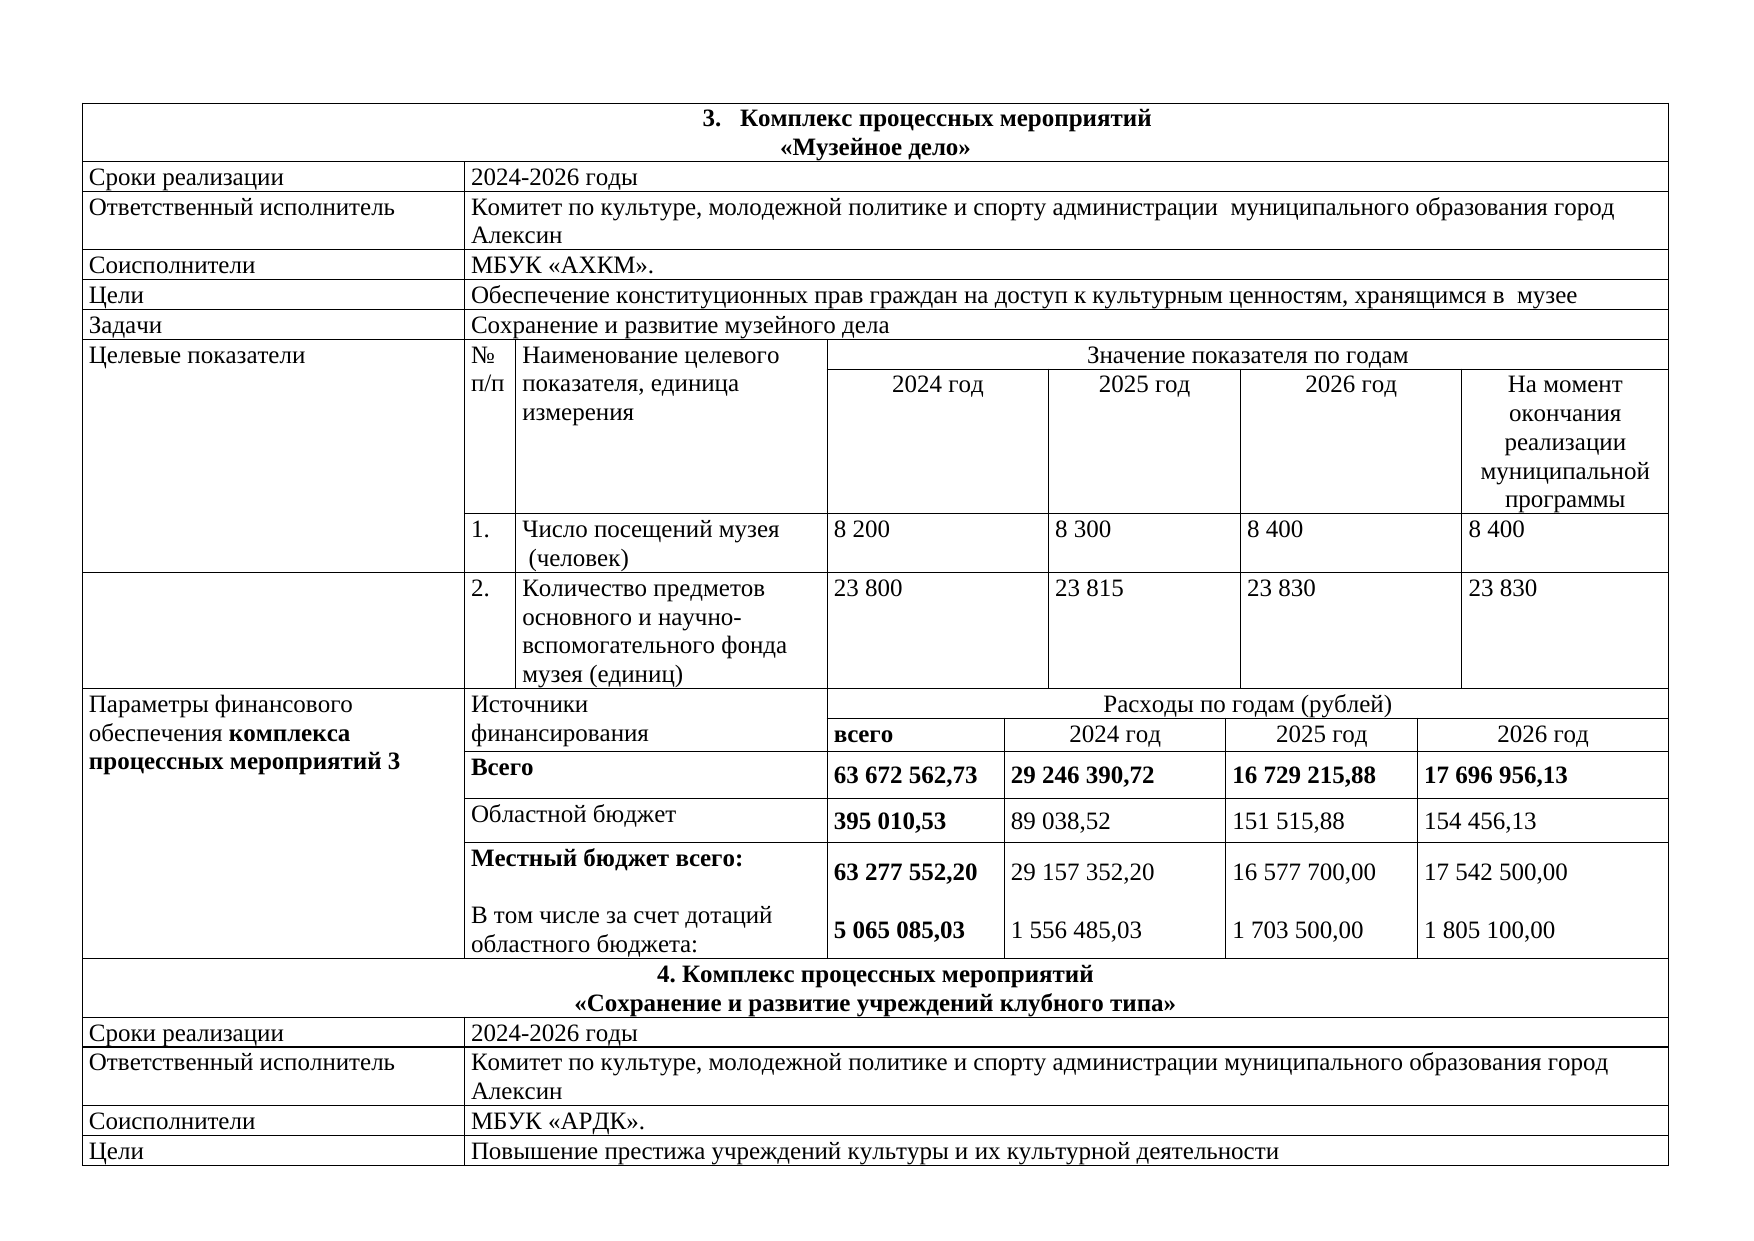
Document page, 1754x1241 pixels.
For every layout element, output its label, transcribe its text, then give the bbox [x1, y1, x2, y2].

table_cell Расходы по годам (рублей) [828, 689, 1668, 718]
table_cell Количество предметов основного и научно-вспомогательного фонда музея (единиц) [516, 573, 827, 688]
table_cell Источники финансирования [465, 689, 827, 751]
table_cell Число посещений музея (человек) [516, 514, 827, 572]
table_cell Областной бюджет [465, 799, 827, 842]
table_cell 16 577 700,00 1 703 500,00 [1226, 843, 1417, 958]
table_cell 1. [465, 514, 515, 572]
table_cell Местный бюджет всего: В том числе за счет дотаций областного бюджета: [465, 843, 827, 958]
table_cell На момент окончания реализации муниципальной программы [1462, 370, 1668, 513]
table_cell Ответственный исполнитель [83, 1048, 464, 1105]
table_cell МБУК «АХКМ». [465, 250, 1668, 279]
table_cell № п/п [465, 340, 515, 513]
table_cell Соисполнители [83, 250, 464, 279]
table_cell 23 830 [1462, 573, 1668, 688]
table_cell 16 729 215,88 [1226, 752, 1417, 798]
table_cell [83, 573, 464, 688]
table_cell 23 815 [1049, 573, 1240, 688]
table_cell 151 515,88 [1226, 799, 1417, 842]
table_cell 2024 год [1005, 719, 1225, 751]
table_cell Сохранение и развитие музейного дела [465, 310, 1668, 339]
table_cell 23 800 [828, 573, 1048, 688]
table_cell 2. [465, 573, 515, 688]
table_cell Цели [83, 1136, 464, 1164]
table_cell Значение показателя по годам [828, 340, 1668, 368]
table_cell Цели [83, 280, 464, 309]
table_cell 8 400 [1241, 514, 1461, 572]
table_cell 2026 год [1241, 370, 1461, 513]
table_cell 395 010,53 [828, 799, 1004, 842]
table_cell 8 300 [1049, 514, 1240, 572]
table_cell 63 277 552,20 5 065 085,03 [828, 843, 1004, 958]
table_cell Целевые показатели [83, 340, 464, 572]
table_cell 17 696 956,13 [1418, 752, 1668, 798]
table_cell 2025 год [1226, 719, 1417, 751]
table_cell всего [828, 719, 1004, 751]
table_cell Комитет по культуре, молодежной политике и спорту администрации муниципального образования город Алексин [465, 192, 1668, 249]
table_cell Наименование целевого показателя, единица измерения [516, 340, 827, 513]
table_cell 29 157 352,20 1 556 485,03 [1005, 843, 1225, 958]
table_cell 2025 год [1049, 370, 1240, 513]
table_cell Ответственный исполнитель [83, 192, 464, 249]
table_cell 2024 год [828, 370, 1048, 513]
table_cell Задачи [83, 310, 464, 339]
table_cell Комитет по культуре, молодежной политике и спорту администрации муниципального образования город Алексин [465, 1048, 1668, 1105]
table_cell Комплекс процессных мероприятий «Музейное дело» [83, 104, 1668, 161]
table_cell 89 038,52 [1005, 799, 1225, 842]
table_cell 63 672 562,73 [828, 752, 1004, 798]
table_cell 4. Комплекс процессных мероприятий «Сохранение и развитие учреждений клубного типа» [83, 959, 1668, 1017]
table_cell 23 830 [1241, 573, 1461, 688]
table_cell Всего [465, 752, 827, 798]
table_cell 2026 год [1418, 719, 1668, 751]
table_cell Параметры финансового обеспечения комплекса процессных мероприятий 3 [83, 689, 464, 958]
table_cell Соисполнители [83, 1106, 464, 1135]
table_cell Сроки реализации [83, 1018, 464, 1046]
table_cell 8 200 [828, 514, 1048, 572]
table_cell Повышение престижа учреждений культуры и их культурной деятельности [465, 1136, 1668, 1164]
table_cell Сроки реализации [83, 162, 464, 191]
table_cell МБУК «АРДК». [465, 1106, 1668, 1135]
table_cell 154 456,13 [1418, 799, 1668, 842]
table_cell 2024-2026 годы [465, 162, 1668, 191]
table_cell 2024-2026 годы [465, 1018, 1668, 1046]
table_cell 29 246 390,72 [1005, 752, 1225, 798]
table_cell 17 542 500,00 1 805 100,00 [1418, 843, 1668, 958]
table_cell Обеспечение конституционных прав граждан на доступ к культурным ценностям, хранящимся в музее [465, 280, 1668, 309]
table_cell 8 400 [1462, 514, 1668, 572]
